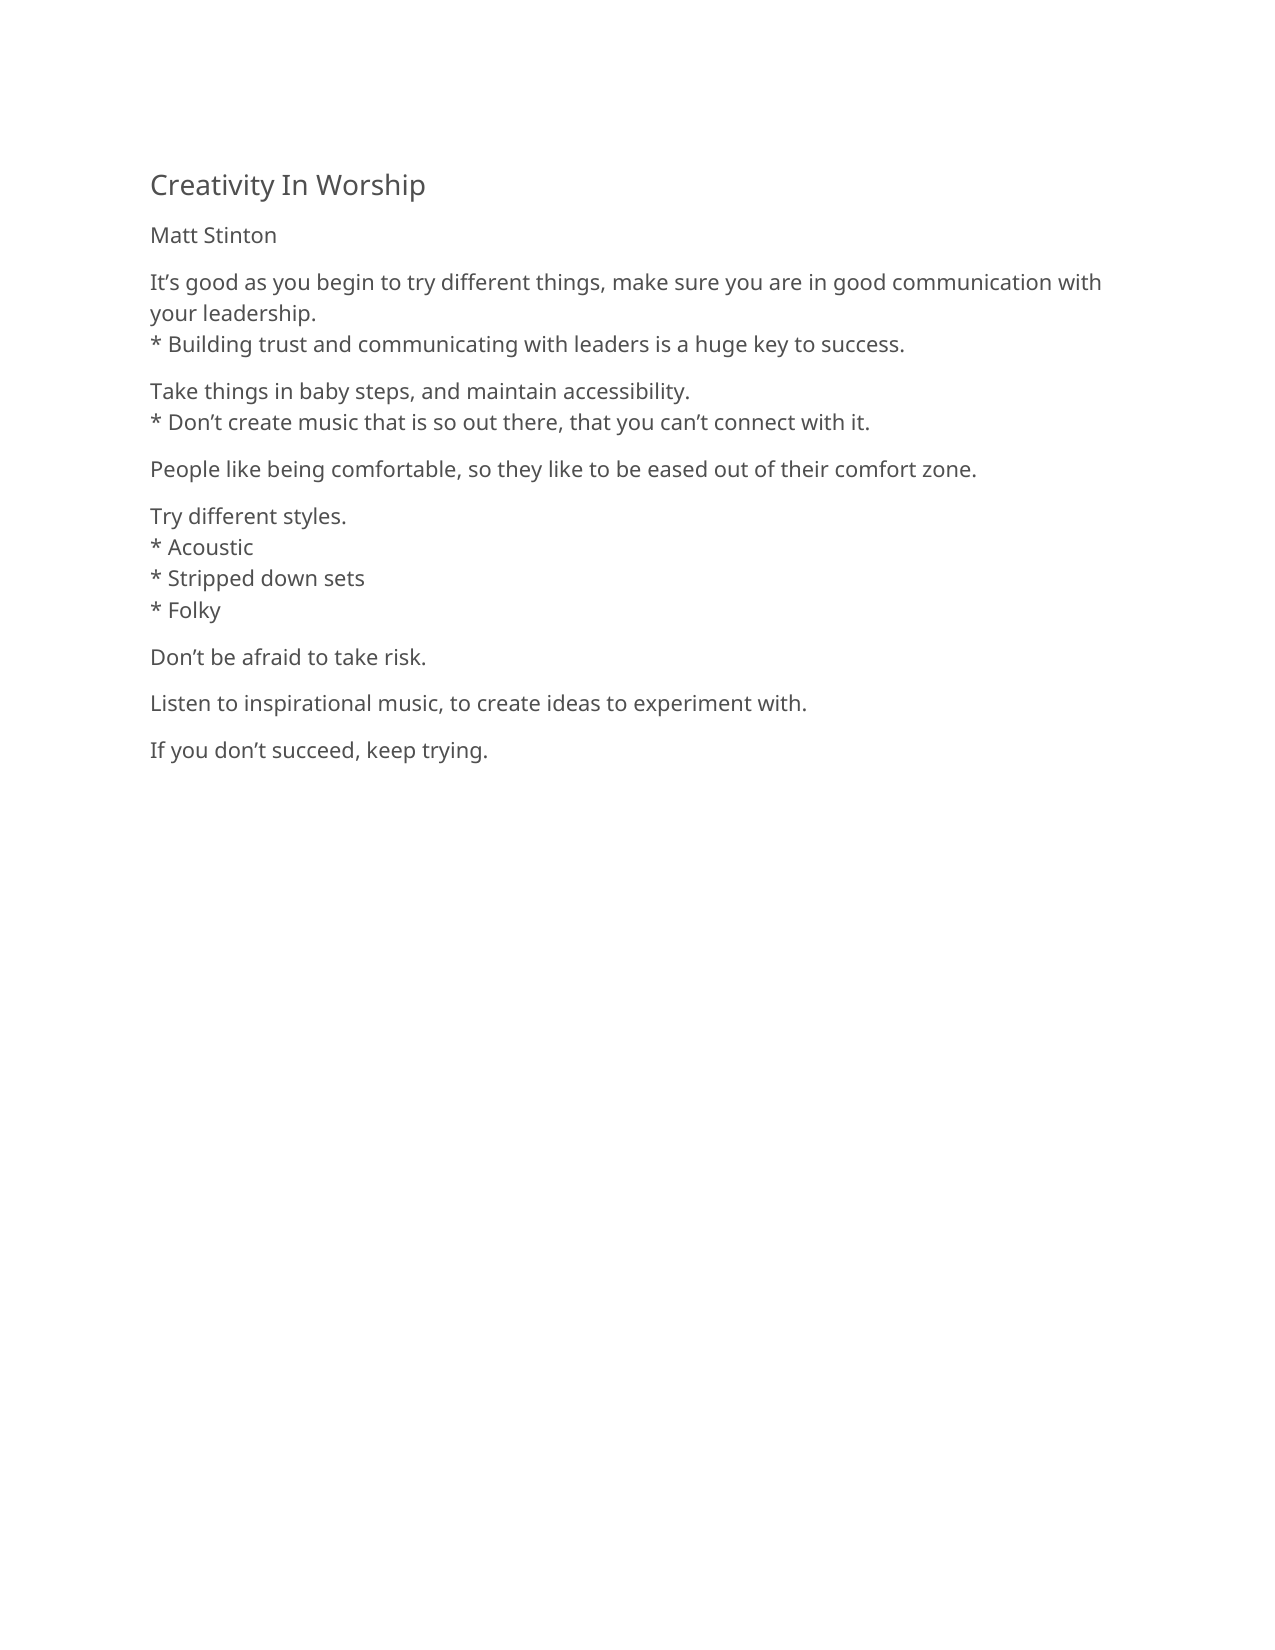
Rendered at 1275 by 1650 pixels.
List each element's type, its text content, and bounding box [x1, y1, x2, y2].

text Matt Stinton [150, 219, 1125, 249]
text Listen to inspirational music, to create ideas to experiment with. [150, 687, 1125, 718]
text Try different styles. * Acoustic * Stripped down sets * Folky [150, 499, 1125, 624]
text Take things in baby steps, and maintain accessibility. * Don’t create music that is so out there, that you can’t connect with it. [150, 374, 1125, 437]
text People like being comfortable, so they like to be eased out of their comfort zone. [150, 452, 1125, 484]
text Creativity In Worship [150, 166, 1125, 204]
text If you don’t succeed, keep trying. [150, 734, 1125, 765]
text It’s good as you begin to try different things, make sure you are in good communication with your leadership. * Building trust and communicating with leaders is a huge key to success. [150, 265, 1125, 359]
text Don’t be afraid to take risk. [150, 640, 1125, 671]
